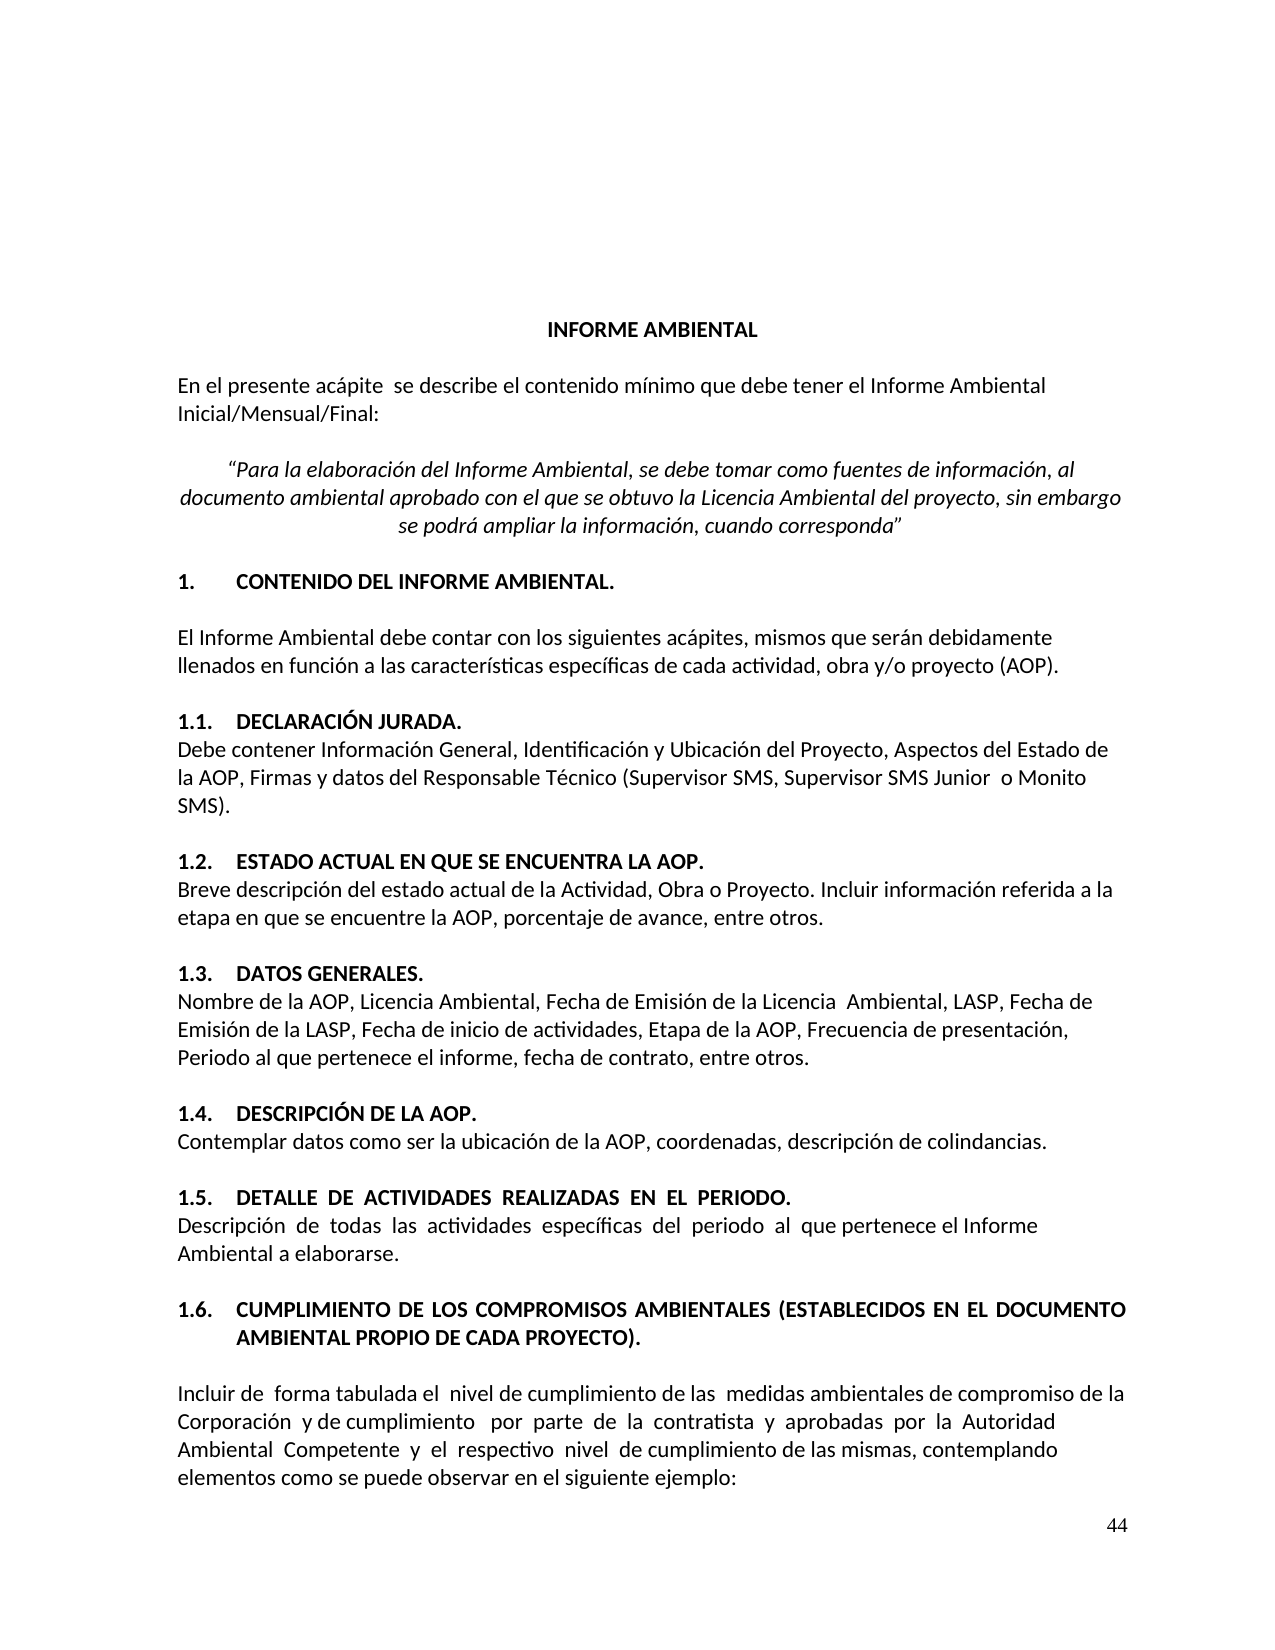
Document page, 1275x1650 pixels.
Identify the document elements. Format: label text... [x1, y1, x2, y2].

subtitle INFORME AMBIENTAL [177, 315, 1127, 343]
text En el presente acápite se describe el contenido mínimo que debe tener el Informe Ambiental Inicial/Mensual/Final: [177, 371, 1127, 427]
list ESTADO ACTUAL EN QUE SE ENCUENTRA LA AOP. [177, 847, 1127, 875]
text Breve descripción del estado actual de la Actividad, Obra o Proyecto. Incluir información referida a la etapa en que se encuentre la AOP, porcentaje de avance, entre otros. [177, 875, 1127, 931]
text El Informe Ambiental debe contar con los siguientes acápites, mismos que serán debidamente llenados en función a las características específicas de cada actividad, obra y/o proyecto (AOP). [177, 623, 1127, 679]
list CONTENIDO DEL INFORME AMBIENTAL. [177, 567, 1127, 595]
text Nombre de la AOP, Licencia Ambiental, Fecha de Emisión de la Licencia Ambiental, LASP, Fecha de Emisión de la LASP, Fecha de inicio de actividades, Etapa de la AOP, Frecuencia de presentación, Periodo al que pertenece el informe, fecha de contrato, entre otros. [177, 987, 1127, 1071]
text “Para la elaboración del Informe Ambiental, se debe tomar como fuentes de información, al documento ambiental aprobado con el que se obtuvo la Licencia Ambiental del proyecto, sin embargo se podrá ampliar la información, cuando corresponda” [177, 455, 1127, 539]
list DESCRIPCIÓN DE LA AOP. [177, 1099, 1127, 1127]
text Debe contener Información General, Identificación y Ubicación del Proyecto, Aspectos del Estado de la AOP, Firmas y datos del Responsable Técnico (Supervisor SMS, Supervisor SMS Junior o Monito SMS). [177, 735, 1127, 819]
text Contemplar datos como ser la ubicación de la AOP, coordenadas, descripción de colindancias. [177, 1127, 1127, 1155]
list DATOS GENERALES. [177, 959, 1127, 987]
list CUMPLIMIENTO DE LOS COMPROMISOS AMBIENTALES (ESTABLECIDOS EN EL DOCUMENTO AMBIENTAL PROPIO DE CADA PROYECTO). [177, 1295, 1127, 1351]
list DETALLE DE ACTIVIDADES REALIZADAS EN EL PERIODO. [177, 1183, 1127, 1211]
text Incluir de forma tabulada el nivel de cumplimiento de las medidas ambientales de compromiso de la Corporación y de cumplimiento por parte de la contratista y aprobadas por la Autoridad Ambiental Competente y el respectivo nivel de cumplimiento de las mismas, contemplando elementos como se puede observar en el siguiente ejemplo: [177, 1379, 1127, 1492]
text Descripción de todas las actividades específicas del periodo al que pertenece el Informe Ambiental a elaborarse. [177, 1211, 1127, 1267]
list DECLARACIÓN JURADA. [177, 707, 1127, 735]
